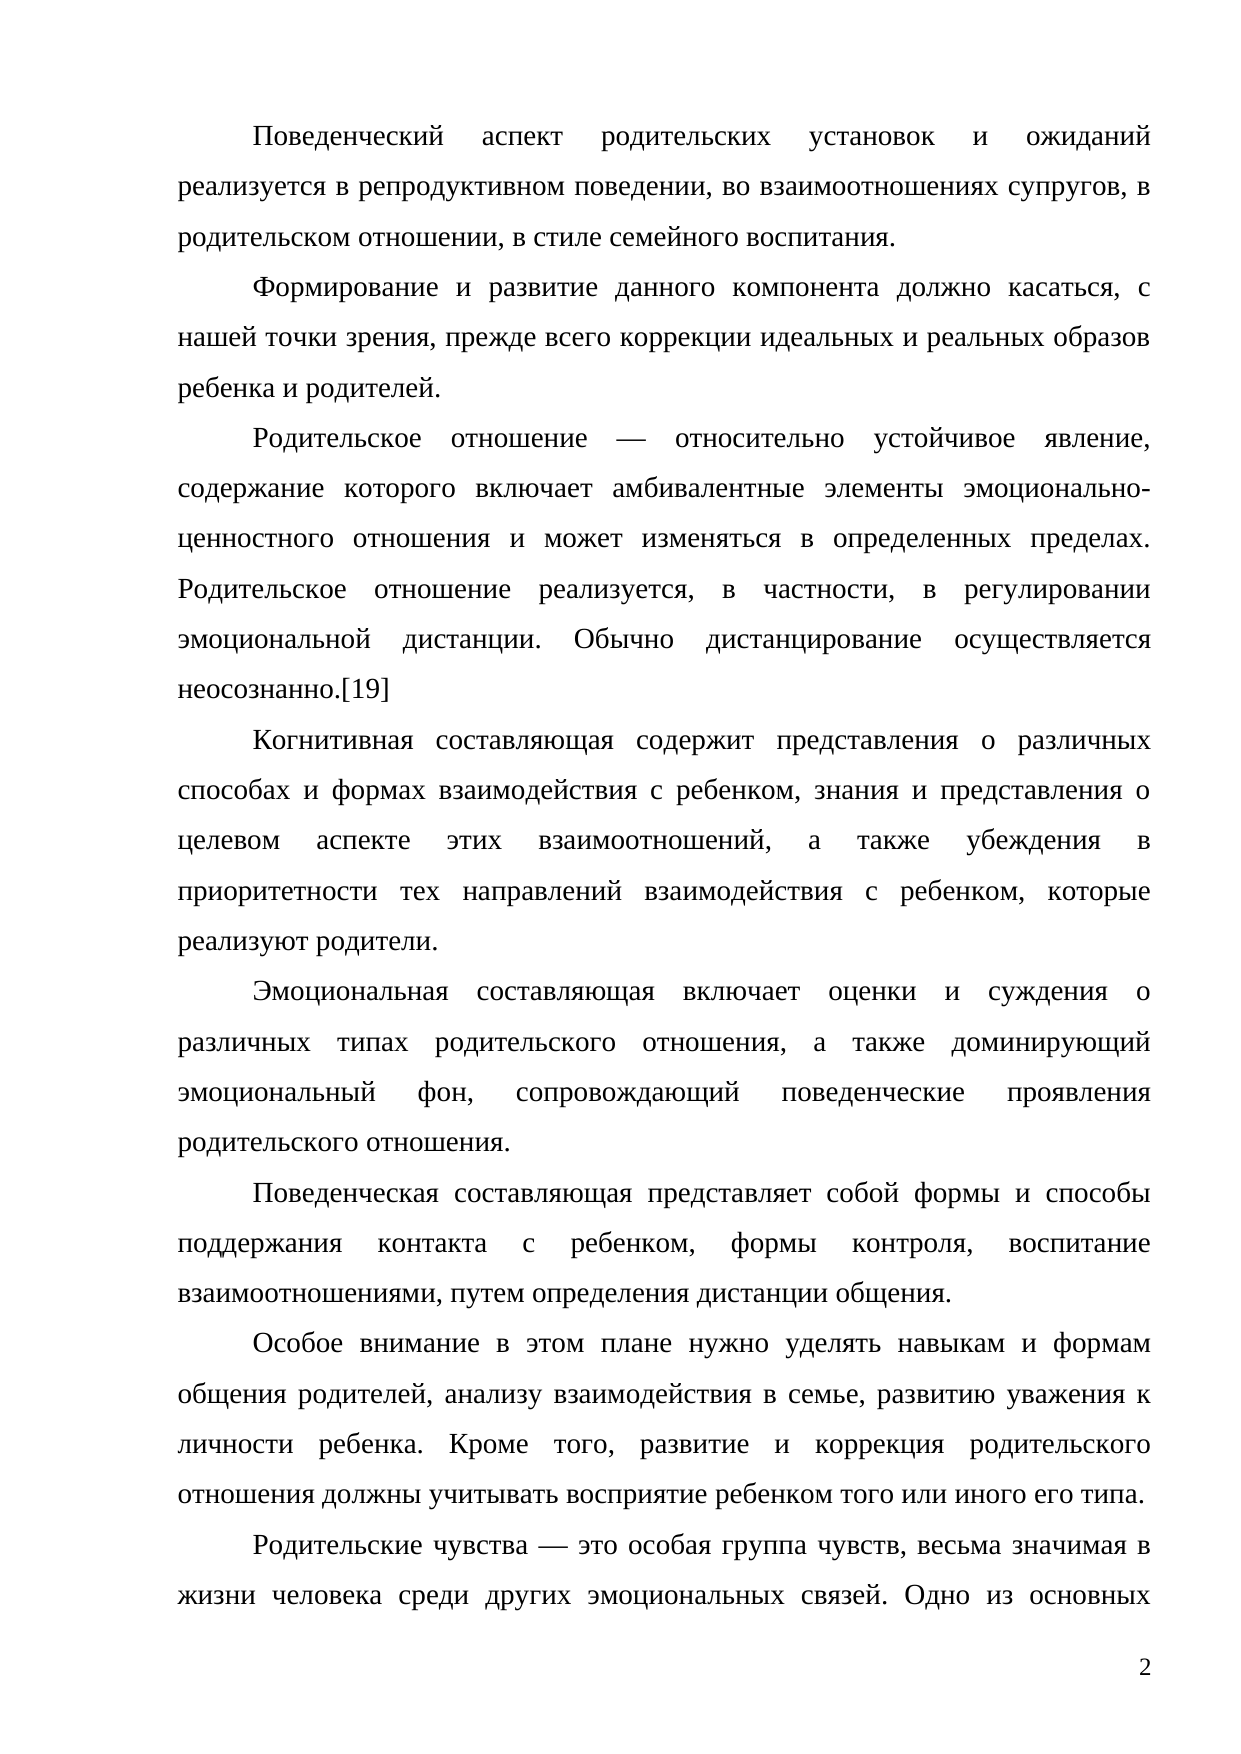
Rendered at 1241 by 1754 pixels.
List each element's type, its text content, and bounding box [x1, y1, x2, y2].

text Эмоциональная составляющая включает оценки и суждения о различных типах родительского отношения, а также доминирующий эмоциональный фон, сопровождающий поведенческие проявления родительского отношения. [177, 973, 1152, 1158]
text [177, 1527, 1152, 1611]
text Поведенческий аспект родительских установок и ожиданий реализуется в репродуктивном поведении, во взаимоотношениях супругов, в родительском отношении, в стиле семейного воспитания. [177, 118, 1152, 252]
text Формирование и развитие данного компонента должно касаться, с нашей точки зрения, прежде всего коррекции идеальных и реальных образов ребенка и родителей. [177, 269, 1152, 403]
text Особое внимание в этом плане нужно уделять навыкам и формам общения родителей, анализу взаимодействия в семье, развитию уважения к личности ребенка. Кроме того, развитие и коррекция родительского отношения должны учитывать восприятие ребенком того или иного его типа. [177, 1326, 1152, 1510]
text Поведенческая составляющая представляет собой формы и способы поддержания контакта с ребенком, формы контроля, воспитание взаимоотношениями, путем определения дистанции общения. [177, 1175, 1152, 1309]
text Родительское отношение — относительно устойчивое явление, содержание которого включает амбивалентные элементы эмоционально-ценностного отношения и может изменяться в определенных пределах. Родительское отношение реализуется, в частности, в регулировании эмоциональной дистанции. Обычно дистанцирование осуществляется неосознанно.[19] [177, 420, 1152, 705]
text Когнитивная составляющая содержит представления о различных способах и формах взаимодействия с ребенком, знания и представления о целевом аспекте этих взаимоотношений, а также убеждения в приоритетности тех направлений взаимодействия с ребенком, которые реализуют родители. [177, 722, 1152, 957]
